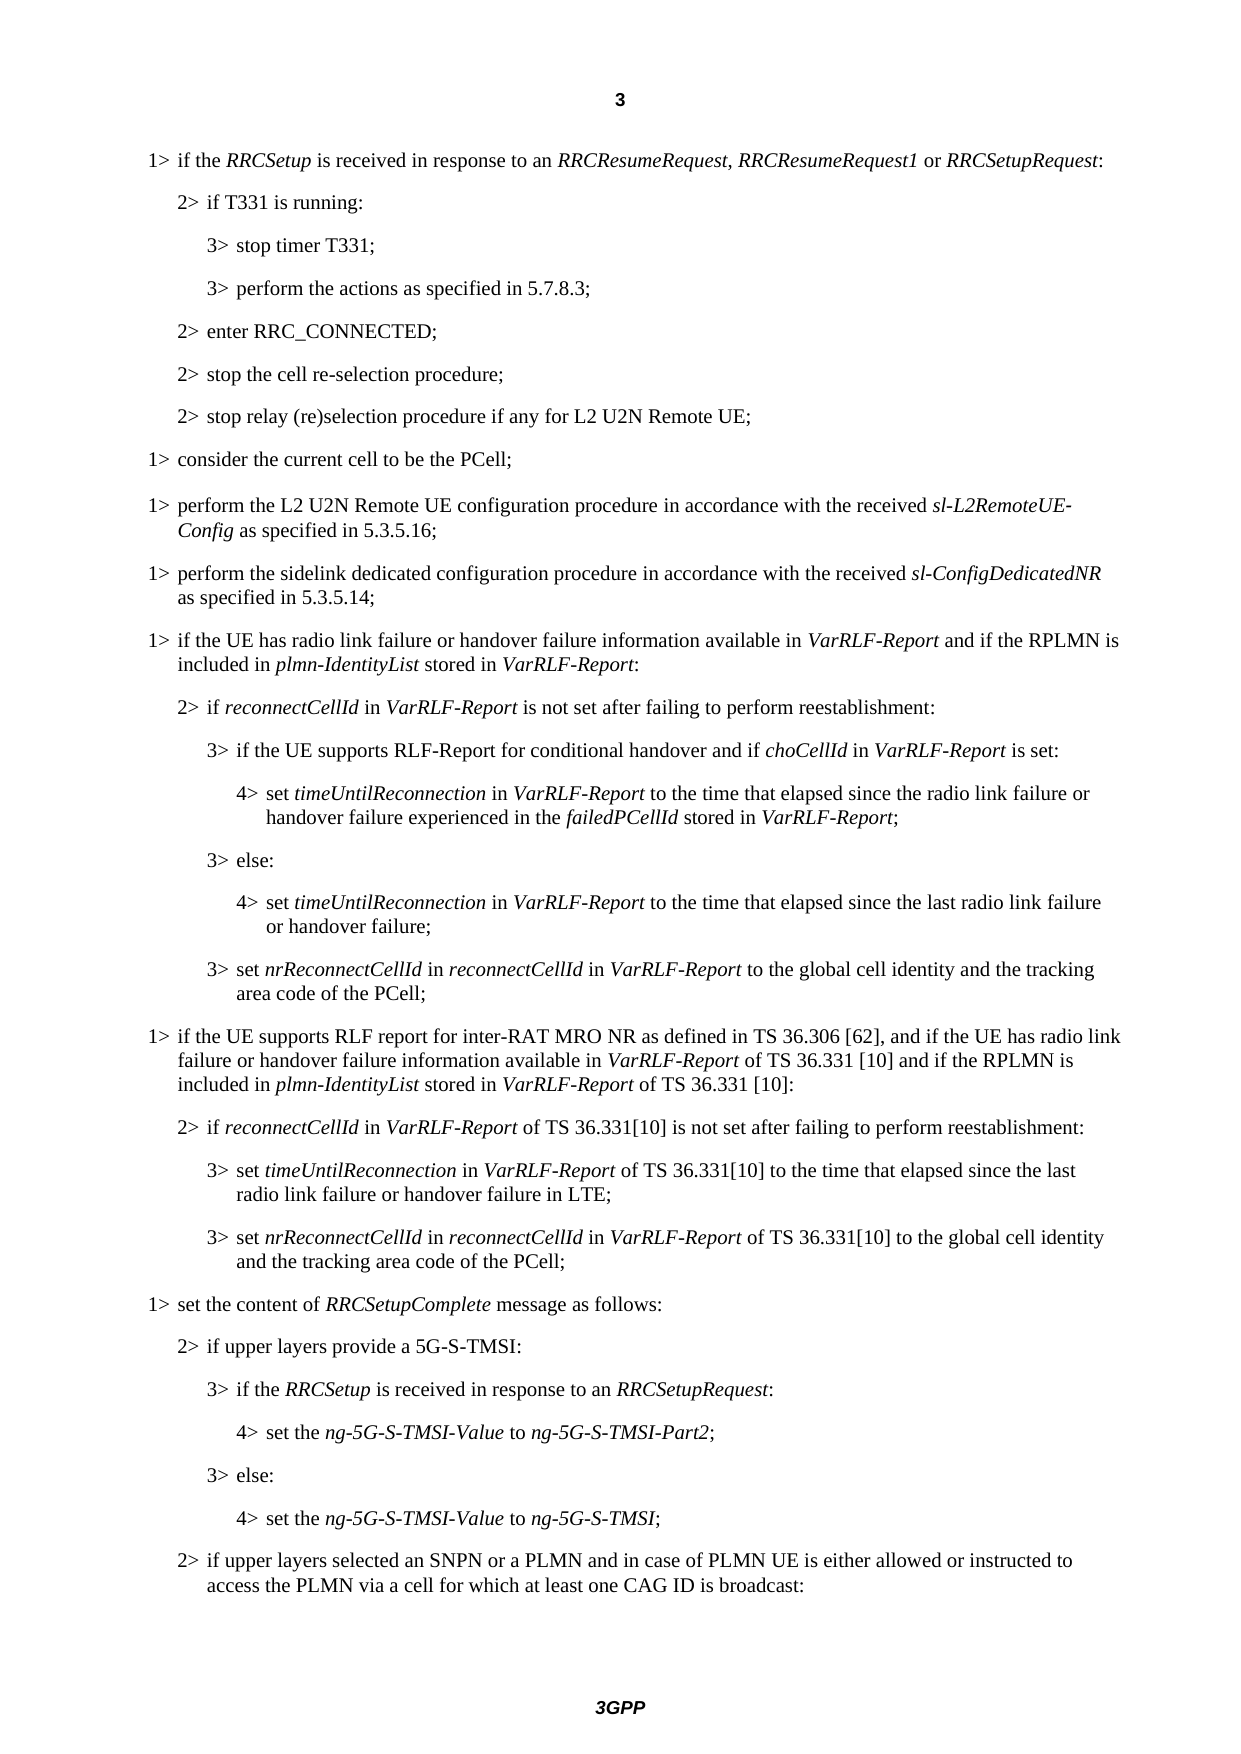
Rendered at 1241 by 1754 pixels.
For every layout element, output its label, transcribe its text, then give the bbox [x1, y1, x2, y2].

text 1> if the RRCSetup is received in response to an RRCResumeRequest, RRCResumeRequest1 or RRCSetupRequest: [148, 147, 1122, 172]
text 3> set timeUntilReconnection in VarRLF-Report of TS 36.331[10] to the time that elapsed since the last radio link failure or handover failure in LTE; [207, 1158, 1122, 1206]
text 4> set timeUntilReconnection in VarRLF-Report to the time that elapsed since the last radio link failure or handover failure; [236, 890, 1122, 938]
text 3> if the RRCSetup is received in response to an RRCSetupRequest: [207, 1377, 1122, 1401]
text 2> if T331 is running: [177, 190, 1122, 214]
text 2> if reconnectCellId in VarRLF-Report is not set after failing to perform reestablishment: [177, 695, 1122, 719]
text 2> stop the cell re-selection procedure; [177, 362, 1122, 386]
text 3> else: [207, 1463, 1122, 1487]
text 1> perform the sidelink dedicated configuration procedure in accordance with the received sl-ConfigDedicatedNR as specified in 5.3.5.14; [148, 561, 1122, 609]
text 4> set the ng-5G-S-TMSI-Value to ng-5G-S-TMSI-Part2; [236, 1420, 1122, 1444]
text 1> if the UE supports RLF report for inter-RAT MRO NR as defined in TS 36.306 [62], and if the UE has radio link failure or handover failure information available in VarRLF-Report of TS 36.331 [10] and if the RPLMN is included in plmn-IdentityList stored in VarRLF-Report of TS 36.331 [10]: [148, 1024, 1122, 1096]
text 3> set nrReconnectCellId in reconnectCellId in VarRLF-Report to the global cell identity and the tracking area code of the PCell; [207, 957, 1122, 1005]
text 2> if reconnectCellId in VarRLF-Report of TS 36.331[10] is not set after failing to perform reestablishment: [177, 1115, 1122, 1139]
text 1> set the content of RRCSetupComplete message as follows: [148, 1292, 1122, 1316]
text 3> stop timer T331; [207, 233, 1122, 257]
text 4> set timeUntilReconnection in VarRLF-Report to the time that elapsed since the radio link failure or handover failure experienced in the failedPCellId stored in VarRLF-Report; [236, 781, 1122, 829]
text 1> consider the current cell to be the PCell; [148, 447, 1122, 471]
text 3> if the UE supports RLF-Report for conditional handover and if choCellId in VarRLF-Report is set: [207, 738, 1122, 762]
text 4> set the ng-5G-S-TMSI-Value to ng-5G-S-TMSI; [236, 1506, 1122, 1530]
text 2> if upper layers provide a 5G-S-TMSI: [177, 1334, 1122, 1358]
text 1> perform the L2 U2N Remote UE configuration procedure in accordance with the received sl-L2RemoteUE-Config as specified in 5.3.5.16; [148, 490, 1122, 542]
text 3> perform the actions as specified in 5.7.8.3; [207, 276, 1122, 300]
text 3> set nrReconnectCellId in reconnectCellId in VarRLF-Report of TS 36.331[10] to the global cell identity and the tracking area code of the PCell; [207, 1225, 1122, 1273]
text 2> enter RRC_CONNECTED; [177, 319, 1122, 343]
text 3> else: [207, 847, 1122, 872]
text 2> stop relay (re)selection procedure if any for L2 U2N Remote UE; [177, 404, 1122, 428]
text 2> if upper layers selected an SNPN or a PLMN and in case of PLMN UE is either allowed or instructed to access the PLMN via a cell for which at least one CAG ID is broadcast: [177, 1548, 1122, 1597]
text 1> if the UE has radio link failure or handover failure information available in VarRLF-Report and if the RPLMN is included in plmn-IdentityList stored in VarRLF-Report: [148, 628, 1122, 676]
